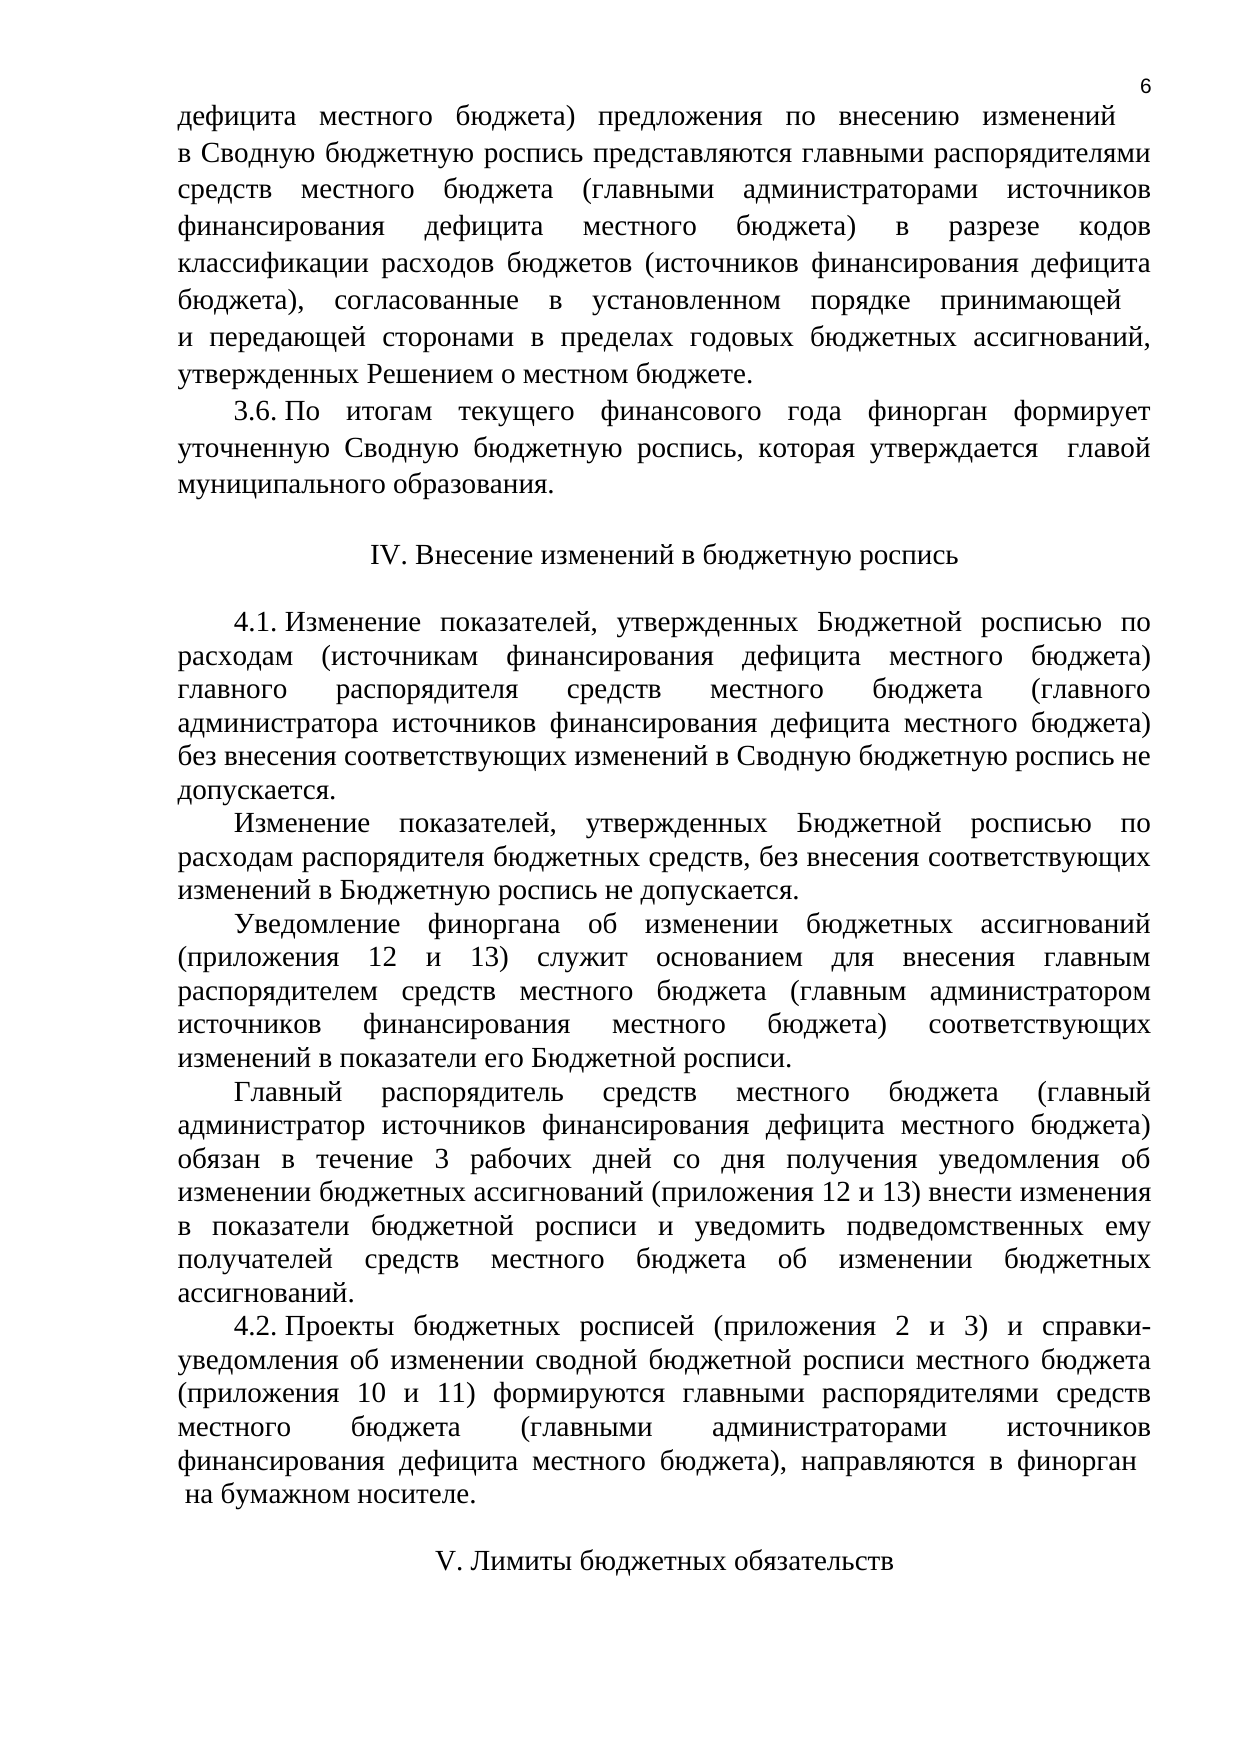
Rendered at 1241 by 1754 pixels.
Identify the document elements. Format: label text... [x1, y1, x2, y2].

text 4.2. Проекты бюджетных росписей (приложения 2 и 3) и справки-уведомления об изменении сводной бюджетной росписи местного бюджета (приложения 10 и 11) формируются главными распорядителями средств местного бюджета (главными администраторами источников финансирования дефицита местного бюджета), направляются в финорган на бумажном носителе. [177, 1308, 1152, 1510]
text 4.1. Изменение показателей, утвержденных Бюджетной росписью по расходам (источникам финансирования дефицита местного бюджета) главного распорядителя средств местного бюджета (главного администратора источников финансирования дефицита местного бюджета) без внесения соответствующих изменений в Сводную бюджетную роспись не допускается. [177, 604, 1152, 805]
text V. Лимиты бюджетных обязательств [177, 1543, 1152, 1577]
text 3.6. По итогам текущего финансового года финорган формирует уточненную Сводную бюджетную роспись, которая утверждается главой муниципального образования. [177, 393, 1152, 500]
text Изменение показателей, утвержденных Бюджетной росписью по расходам распорядителя бюджетных средств, без внесения соответствующих изменений в Бюджетную роспись не допускается. [177, 805, 1152, 906]
text IV. Внесение изменений в бюджетную роспись [177, 537, 1152, 571]
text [177, 98, 1152, 389]
text Главный распорядитель средств местного бюджета (главный администратор источников финансирования дефицита местного бюджета) обязан в течение 3 рабочих дней со дня получения уведомления об изменении бюджетных ассигнований (приложения 12 и 13) внести изменения в показатели бюджетной росписи и уведомить подведомственных ему получателей средств местного бюджета об изменении бюджетных ассигнований. [177, 1074, 1152, 1308]
text Уведомление финоргана об изменении бюджетных ассигнований (приложения 12 и 13) служит основанием для внесения главным распорядителем средств местного бюджета (главным администратором источников финансирования местного бюджета) соответствующих изменений в показатели его Бюджетной росписи. [177, 906, 1152, 1074]
